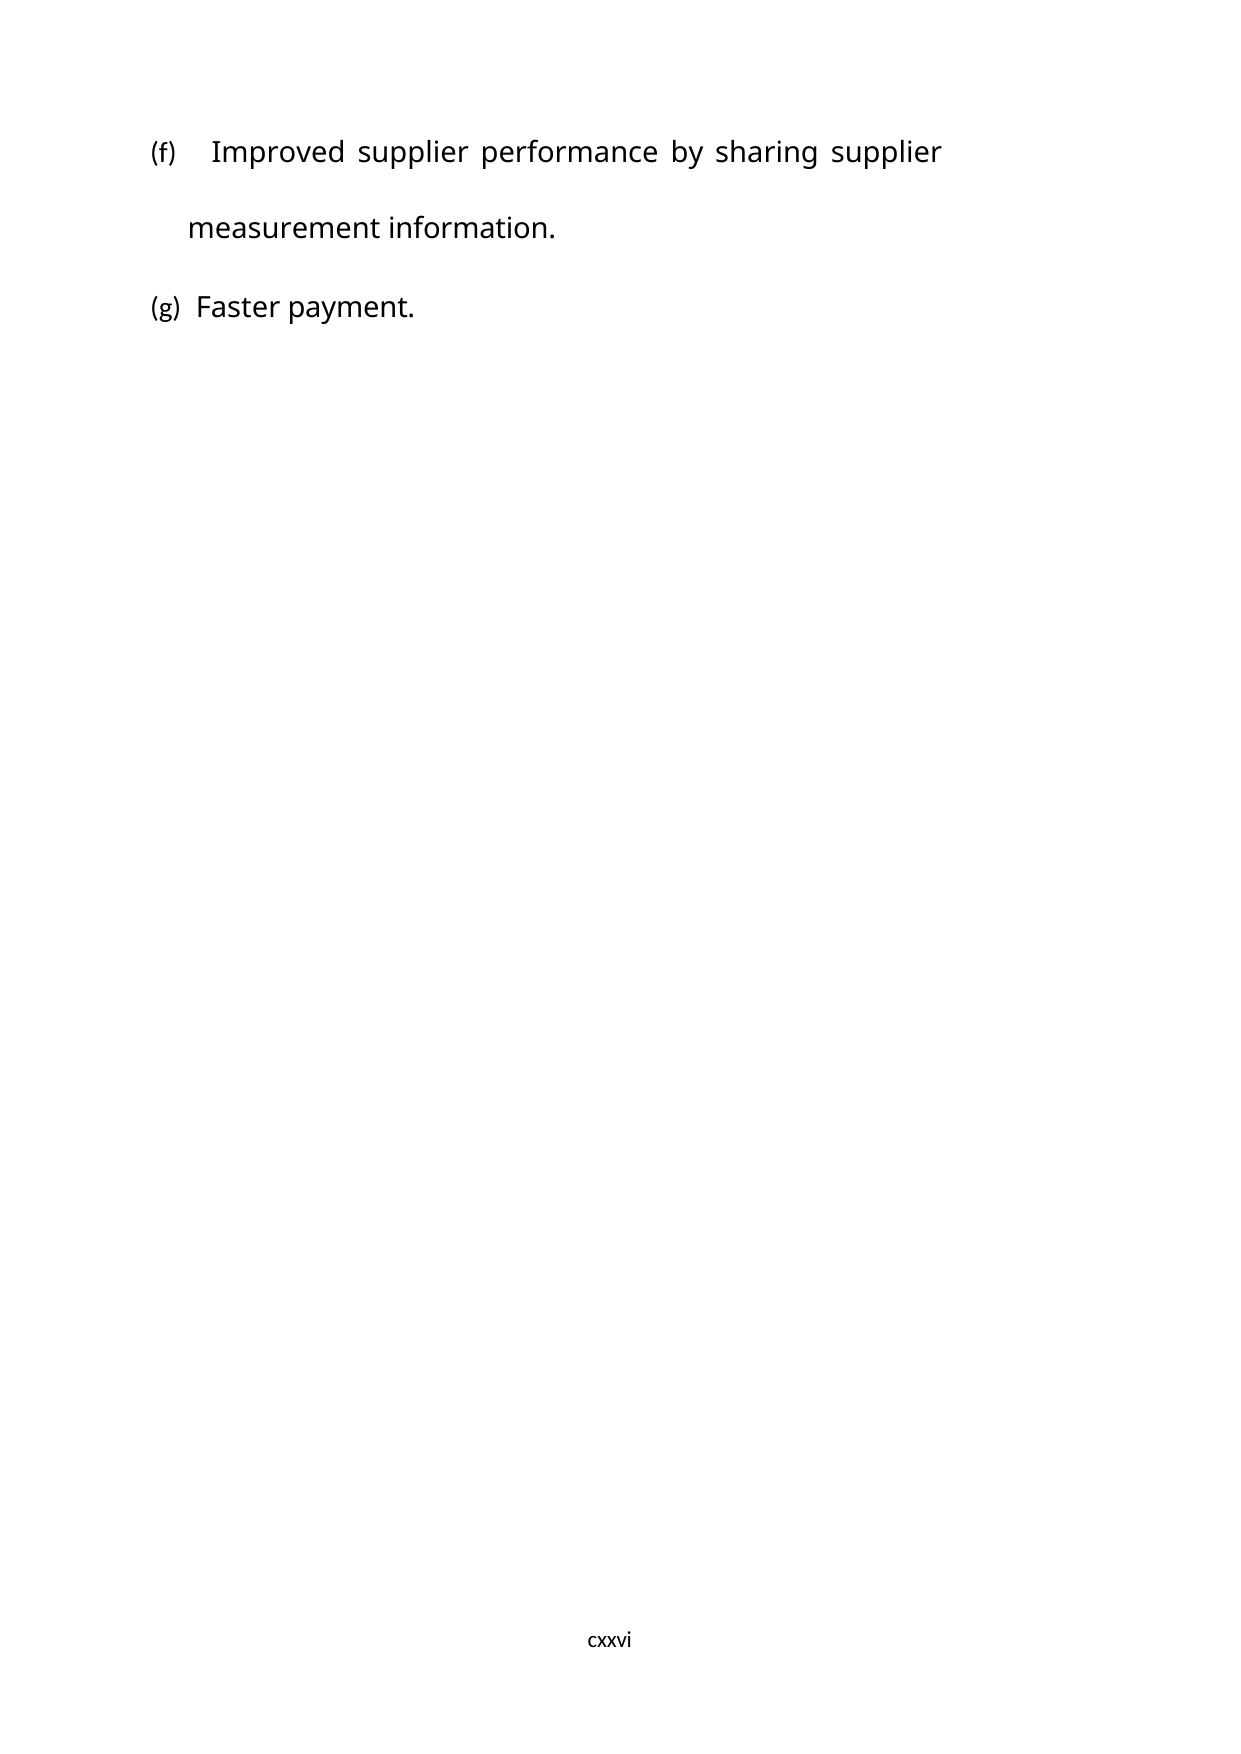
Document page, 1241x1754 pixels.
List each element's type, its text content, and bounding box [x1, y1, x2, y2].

list Faster payment. [150, 286, 1190, 326]
list Improved supplier performance by sharing supplier measurement information. [150, 131, 1090, 247]
